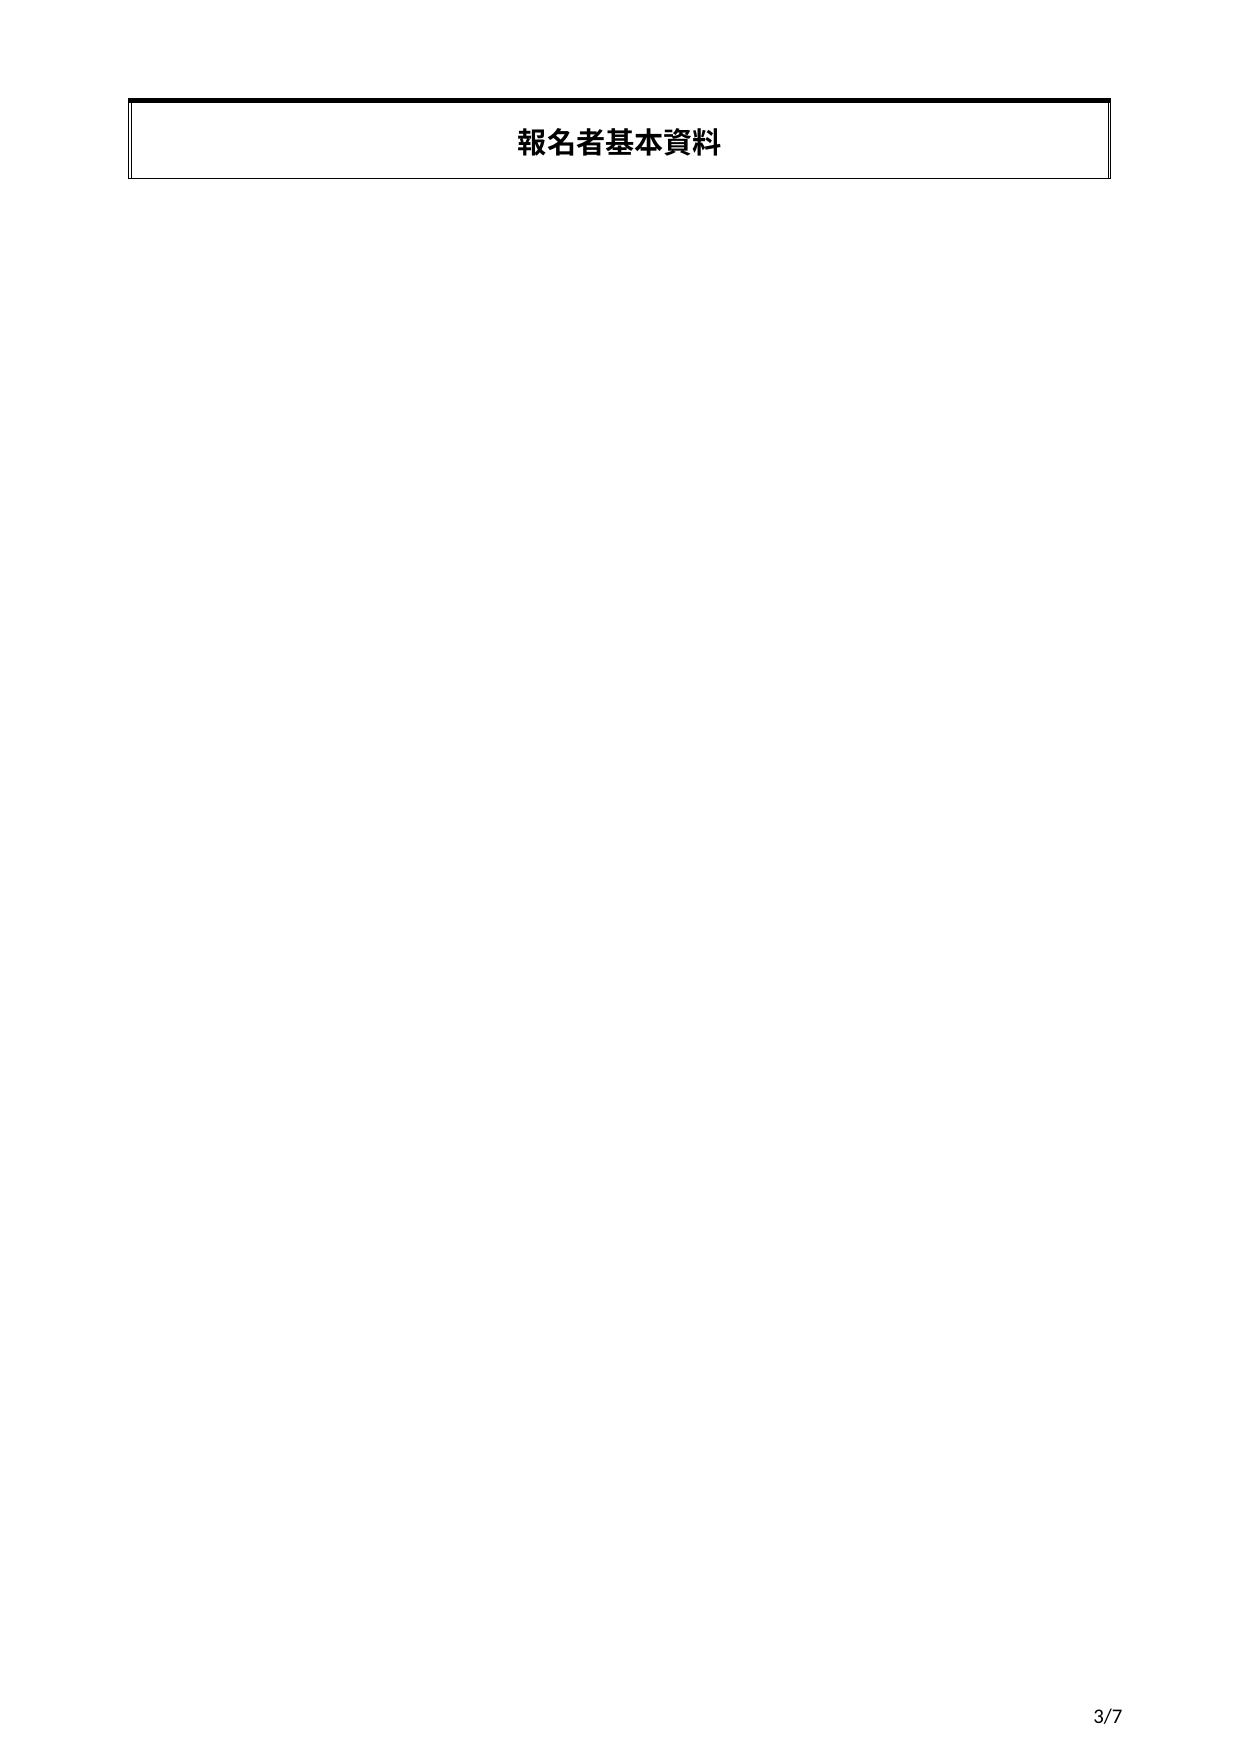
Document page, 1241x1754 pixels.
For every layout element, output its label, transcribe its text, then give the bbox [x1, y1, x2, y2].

table_header 報名者基本資料 [132, 103, 1108, 178]
